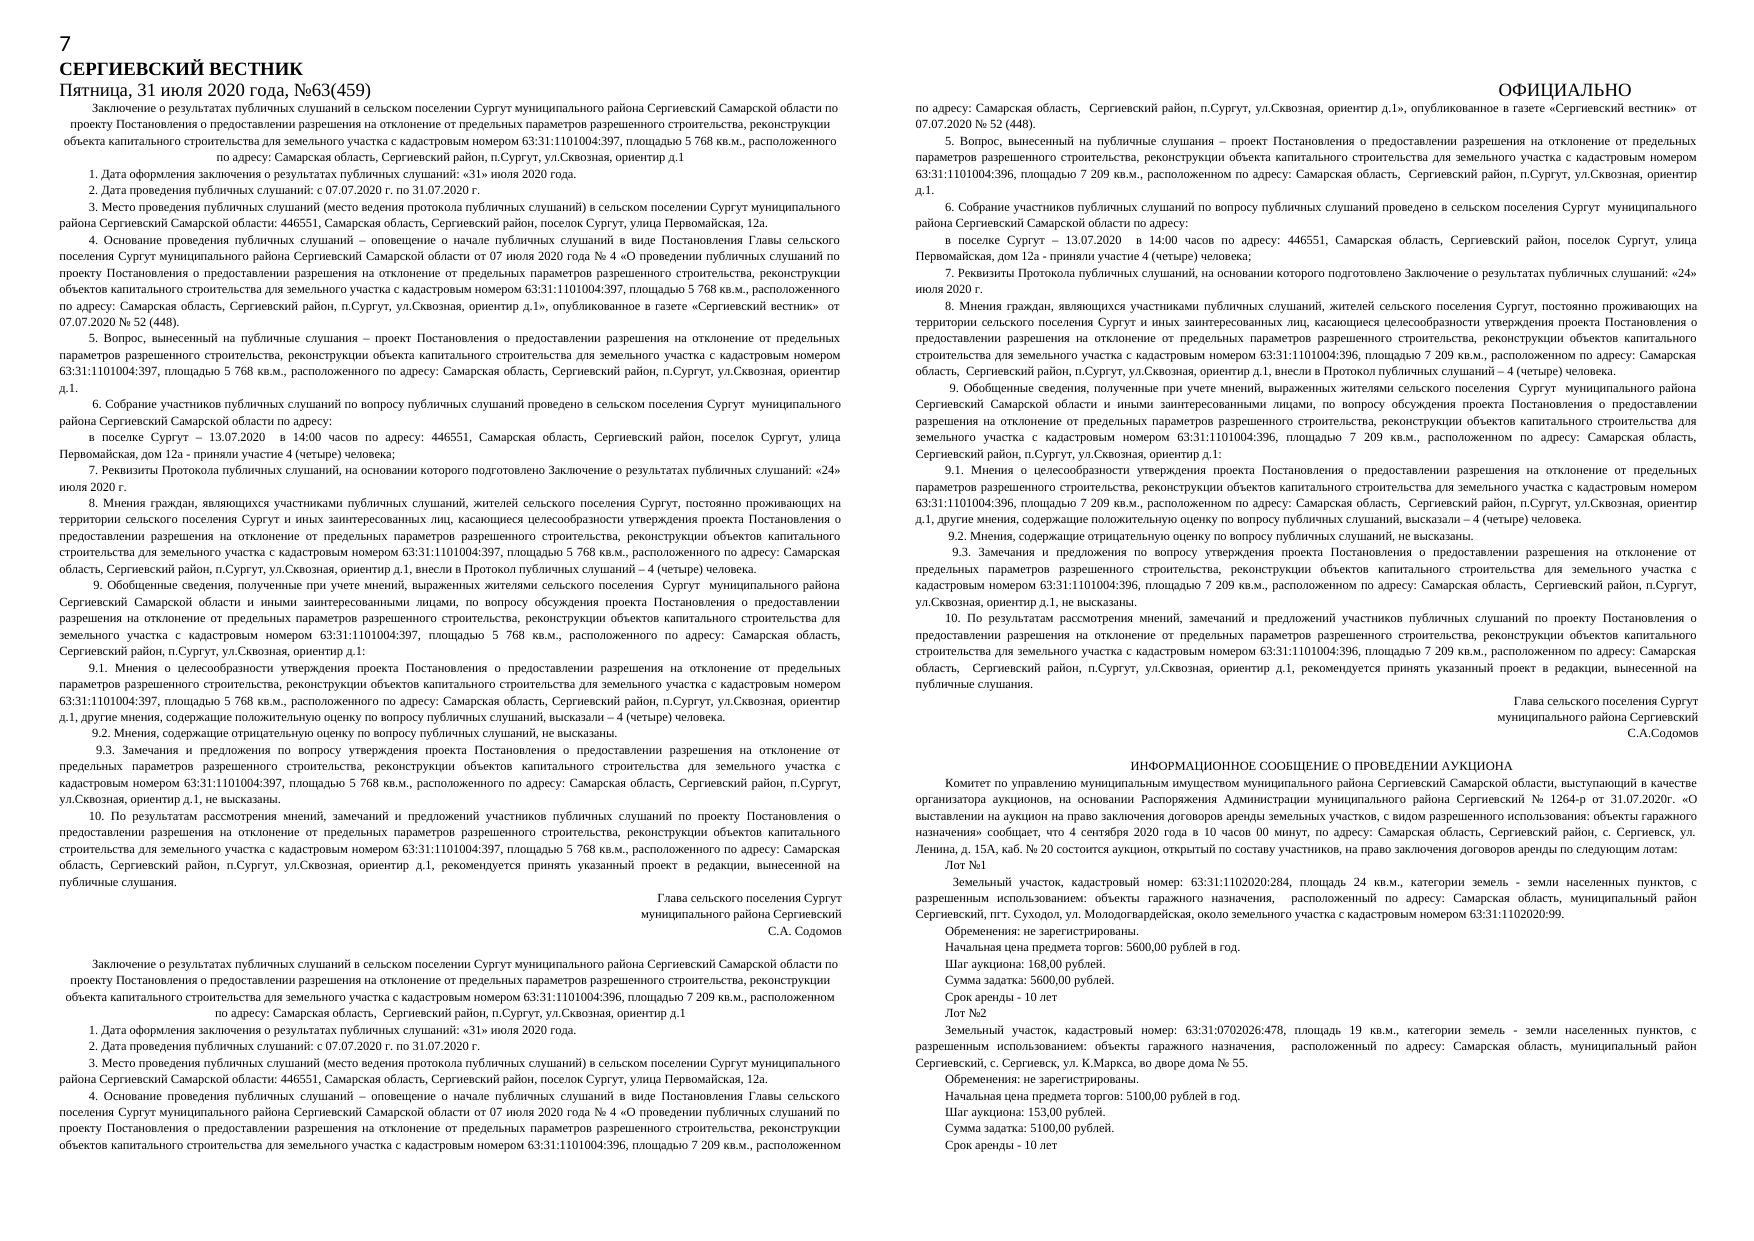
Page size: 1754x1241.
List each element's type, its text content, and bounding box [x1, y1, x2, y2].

text муниципального района Сергиевский [59, 907, 842, 922]
text Лот №2 [915, 1006, 1698, 1020]
text 9.2. Мнения, содержащие отрицательную оценку по вопросу публичных слушаний, не высказаны. [59, 726, 842, 741]
text Начальная цена предмета торгов: 5600,00 рублей в год. [915, 940, 1698, 954]
text 9.1. Мнения о целесообразности утверждения проекта Постановления о предоставлении разрешения на отклонение от предельных параметров разрешенного строительства, реконструкции объектов капитального строительства для земельного участка с кадастровым номером 63:31:1101004:396, площадью 7 209 кв.м., расположенном по адресу: Самарская область, Сергиевский район, п.Сургут, ул.Сквозная, ориентир д.1, другие мнения, содержащие положительную оценку по вопросу публичных слушаний, высказали – 4 (четыре) человека. [915, 463, 1698, 527]
text 6. Собрание участников публичных слушаний по вопросу публичных слушаний проведено в сельском поселения Сургут муниципального района Сергиевский Самарской области по адресу: [59, 397, 842, 428]
text 9.2. Мнения, содержащие отрицательную оценку по вопросу публичных слушаний, не высказаны. [915, 529, 1698, 543]
text 8. Мнения граждан, являющихся участниками публичных слушаний, жителей сельского поселения Сургут, постоянно проживающих на территории сельского поселения Сургут и иных заинтересованных лиц, касающиеся целесообразности утверждения проекта Постановления о предоставлении разрешения на отклонение от предельных параметров разрешенного строительства, реконструкции объектов капитального строительства для земельного участка с кадастровым номером 63:31:1101004:396, площадью 7 209 кв.м., расположенном по адресу: Самарская область, Сергиевский район, п.Сургут, ул.Сквозная, ориентир д.1, внесли в Протокол публичных слушаний – 4 (четыре) человека. [915, 298, 1698, 378]
text Срок аренды - 10 лет [915, 1138, 1698, 1152]
text Срок аренды - 10 лет [915, 989, 1698, 1004]
text Заключение о результатах публичных слушаний в сельском поселении Сургут муниципального района Сергиевский Самарской области по проекту Постановления о предоставлении разрешения на отклонение от предельных параметров разрешенного строительства, реконструкции объекта капитального строительства для земельного участка с кадастровым номером 63:31:1101004:397, площадью 5 768 кв.м., расположенного по адресу: Самарская область, Сергиевский район, п.Сургут, ул.Сквозная, ориентир д.1 [59, 101, 842, 164]
text 9. Обобщенные сведения, полученные при учете мнений, выраженных жителями сельского поселения Сургут муниципального района Сергиевский Самарской области и иными заинтересованными лицами, по вопросу обсуждения проекта Постановления о предоставлении разрешения на отклонение от предельных параметров разрешенного строительства, реконструкции объектов капитального строительства для земельного участка с кадастровым номером 63:31:1101004:397, площадью 5 768 кв.м., расположенного по адресу: Самарская область, Сергиевский район, п.Сургут, ул.Сквозная, ориентир д.1: [59, 578, 842, 658]
text в поселке Сургут – 13.07.2020 в 14:00 часов по адресу: 446551, Самарская область, Сергиевский район, поселок Сургут, улица Первомайская, дом 12а - приняли участие 4 (четыре) человека; [59, 430, 842, 461]
text 9.1. Мнения о целесообразности утверждения проекта Постановления о предоставлении разрешения на отклонение от предельных параметров разрешенного строительства, реконструкции объектов капитального строительства для земельного участка с кадастровым номером 63:31:1101004:397, площадью 5 768 кв.м., расположенного по адресу: Самарская область, Сергиевский район, п.Сургут, ул.Сквозная, ориентир д.1, другие мнения, содержащие положительную оценку по вопросу публичных слушаний, высказали – 4 (четыре) человека. [59, 660, 842, 724]
text 5. Вопрос, вынесенный на публичные слушания – проект Постановления о предоставлении разрешения на отклонение от предельных параметров разрешенного строительства, реконструкции объекта капитального строительства для земельного участка с кадастровым номером 63:31:1101004:397, площадью 5 768 кв.м., расположенного по адресу: Самарская область, Сергиевский район, п.Сургут, ул.Сквозная, ориентир д.1. [59, 331, 842, 395]
text 1. Дата оформления заключения о результатах публичных слушаний: «31» июля 2020 года. [59, 167, 842, 181]
text 2. Дата проведения публичных слушаний: с 07.07.2020 г. по 31.07.2020 г. [59, 183, 842, 197]
text 10. По результатам рассмотрения мнений, замечаний и предложений участников публичных слушаний по проекту Постановления о предоставлении разрешения на отклонение от предельных параметров разрешенного строительства, реконструкции объектов капитального строительства для земельного участка с кадастровым номером 63:31:1101004:397, площадью 5 768 кв.м., расположенного по адресу: Самарская область, Сергиевский район, п.Сургут, ул.Сквозная, ориентир д.1, рекомендуется принять указанный проект в редакции, вынесенной на публичные слушания. [59, 808, 842, 889]
text 4. Основание проведения публичных слушаний – оповещение о начале публичных слушаний в виде Постановления Главы сельского поселения Сургут муниципального района Сергиевский Самарской области от 07 июля 2020 года № 4 «О проведении публичных слушаний по проекту Постановления о предоставлении разрешения на отклонение от предельных параметров разрешенного строительства, реконструкции объектов капитального строительства для земельного участка с кадастровым номером 63:31:1101004:396, площадью 7 209 кв.м., расположенном по адресу: Самарская область, Сергиевский район, п.Сургут, ул.Сквозная, ориентир д.1», опубликованное в газете «Сергиевский вестник» от 07.07.2020 № 52 (448). [59, 1088, 842, 1152]
text Заключение о результатах публичных слушаний в сельском поселении Сургут муниципального района Сергиевский Самарской области по проекту Постановления о предоставлении разрешения на отклонение от предельных параметров разрешенного строительства, реконструкции объекта капитального строительства для земельного участка с кадастровым номером 63:31:1101004:396, площадью 7 209 кв.м., расположенном по адресу: Самарская область, Сергиевский район, п.Сургут, ул.Сквозная, ориентир д.1 [59, 957, 842, 1020]
text Комитет по управлению муниципальным имуществом муниципального района Сергиевский Самарской области, выступающий в качестве организатора аукционов, на основании Распоряжения Администрации муниципального района Сергиевский № 1264-р от 31.07.2020г. «О выставлении на аукцион на право заключения договоров аренды земельных участков, с видом разрешенного использования: объекты гаражного назначения» сообщает, что 4 сентября 2020 года в 10 часов 00 минут, по адресу: Самарская область, Сергиевский район, с. Сергиевск, ул. Ленина, д. 15А, каб. № 20 состоится аукцион, открытый по составу участников, на право заключения договоров аренды по следующим лотам: [915, 776, 1698, 856]
text Шаг аукциона: 168,00 рублей. [915, 957, 1698, 971]
text Глава сельского поселения Сургут [915, 693, 1698, 708]
text 8. Мнения граждан, являющихся участниками публичных слушаний, жителей сельского поселения Сургут, постоянно проживающих на территории сельского поселения Сургут и иных заинтересованных лиц, касающиеся целесообразности утверждения проекта Постановления о предоставлении разрешения на отклонение от предельных параметров разрешенного строительства, реконструкции объектов капитального строительства для земельного участка с кадастровым номером 63:31:1101004:397, площадью 5 768 кв.м., расположенного по адресу: Самарская область, Сергиевский район, п.Сургут, ул.Сквозная, ориентир д.1, внесли в Протокол публичных слушаний – 4 (четыре) человека. [59, 496, 842, 576]
text 2. Дата проведения публичных слушаний: с 07.07.2020 г. по 31.07.2020 г. [59, 1039, 842, 1053]
text С.А. Содомов [59, 924, 842, 938]
text Лот №1 [915, 858, 1698, 872]
text 3. Место проведения публичных слушаний (место ведения протокола публичных слушаний) в сельском поселении Сургут муниципального района Сергиевский Самарской области: 446551, Самарская область, Сергиевский район, поселок Сургут, улица Первомайская, 12а. [59, 1055, 842, 1086]
text Земельный участок, кадастровый номер: 63:31:1102020:284, площадь 24 кв.м., категории земель - земли населенных пунктов, с разрешенным использованием: объекты гаражного назначения, расположенный по адресу: Самарская область, муниципальный район Сергиевский, пгт. Суходол, ул. Молодогвардейская, около земельного участка с кадастровым номером 63:31:1102020:99. [915, 874, 1698, 922]
text 4. Основание проведения публичных слушаний – оповещение о начале публичных слушаний в виде Постановления Главы сельского поселения Сургут муниципального района Сергиевский Самарской области от 07 июля 2020 года № 4 «О проведении публичных слушаний по проекту Постановления о предоставлении разрешения на отклонение от предельных параметров разрешенного строительства, реконструкции объектов капитального строительства для земельного участка с кадастровым номером 63:31:1101004:397, площадью 5 768 кв.м., расположенного по адресу: Самарская область, Сергиевский район, п.Сургут, ул.Сквозная, ориентир д.1», опубликованное в газете «Сергиевский вестник» от 07.07.2020 № 52 (448). [59, 232, 842, 329]
text Сумма задатка: 5600,00 рублей. [915, 973, 1698, 987]
text Обременения: не зарегистрированы. [915, 924, 1698, 938]
text Земельный участок, кадастровый номер: 63:31:0702026:478, площадь 19 кв.м., категории земель - земли населенных пунктов, с разрешенным использованием: объекты гаражного назначения, расположенный по адресу: Самарская область, муниципальный район Сергиевский, с. Сергиевск, ул. К.Маркса, во дворе дома № 55. [915, 1022, 1698, 1070]
text 7. Реквизиты Протокола публичных слушаний, на основании которого подготовлено Заключение о результатах публичных слушаний: «24» июля 2020 г. [59, 463, 842, 494]
text 9.3. Замечания и предложения по вопросу утверждения проекта Постановления о предоставлении разрешения на отклонение от предельных параметров разрешенного строительства, реконструкции объектов капитального строительства для земельного участка с кадастровым номером 63:31:1101004:397, площадью 5 768 кв.м., расположенного по адресу: Самарская область, Сергиевский район, п.Сургут, ул.Сквозная, ориентир д.1, не высказаны. [59, 743, 842, 806]
text 9. Обобщенные сведения, полученные при учете мнений, выраженных жителями сельского поселения Сургут муниципального района Сергиевский Самарской области и иными заинтересованными лицами, по вопросу обсуждения проекта Постановления о предоставлении разрешения на отклонение от предельных параметров разрешенного строительства, реконструкции объектов капитального строительства для земельного участка с кадастровым номером 63:31:1101004:396, площадью 7 209 кв.м., расположенном по адресу: Самарская область, Сергиевский район, п.Сургут, ул.Сквозная, ориентир д.1: [915, 381, 1698, 461]
text С.А.Содомов [915, 726, 1698, 741]
text 3. Место проведения публичных слушаний (место ведения протокола публичных слушаний) в сельском поселении Сургут муниципального района Сергиевский Самарской области: 446551, Самарская область, Сергиевский район, поселок Сургут, улица Первомайская, 12а. [59, 199, 842, 230]
text ИНФОРМАЦИОННОЕ СООБЩЕНИЕ О ПРОВЕДЕНИИ АУКЦИОНА [915, 759, 1698, 773]
text 5. Вопрос, вынесенный на публичные слушания – проект Постановления о предоставлении разрешения на отклонение от предельных параметров разрешенного строительства, реконструкции объекта капитального строительства для земельного участка с кадастровым номером 63:31:1101004:396, площадью 7 209 кв.м., расположенном по адресу: Самарская область, Сергиевский район, п.Сургут, ул.Сквозная, ориентир д.1. [915, 134, 1698, 197]
text муниципального района Сергиевский [915, 710, 1698, 724]
text 10. По результатам рассмотрения мнений, замечаний и предложений участников публичных слушаний по проекту Постановления о предоставлении разрешения на отклонение от предельных параметров разрешенного строительства, реконструкции объектов капитального строительства для земельного участка с кадастровым номером 63:31:1101004:396, площадью 7 209 кв.м., расположенном по адресу: Самарская область, Сергиевский район, п.Сургут, ул.Сквозная, ориентир д.1, рекомендуется принять указанный проект в редакции, вынесенной на публичные слушания. [915, 611, 1698, 691]
text в поселке Сургут – 13.07.2020 в 14:00 часов по адресу: 446551, Самарская область, Сергиевский район, поселок Сургут, улица Первомайская, дом 12а - приняли участие 4 (четыре) человека; [915, 232, 1698, 263]
text 9.3. Замечания и предложения по вопросу утверждения проекта Постановления о предоставлении разрешения на отклонение от предельных параметров разрешенного строительства, реконструкции объектов капитального строительства для земельного участка с кадастровым номером 63:31:1101004:396, площадью 7 209 кв.м., расположенном по адресу: Самарская область, Сергиевский район, п.Сургут, ул.Сквозная, ориентир д.1, не высказаны. [915, 545, 1698, 609]
text 6. Собрание участников публичных слушаний по вопросу публичных слушаний проведено в сельском поселения Сургут муниципального района Сергиевский Самарской области по адресу: [915, 199, 1698, 230]
text Глава сельского поселения Сургут [59, 891, 842, 905]
text Шаг аукциона: 153,00 рублей. [915, 1105, 1698, 1119]
text 1. Дата оформления заключения о результатах публичных слушаний: «31» июля 2020 года. [59, 1022, 842, 1037]
text 7. Реквизиты Протокола публичных слушаний, на основании которого подготовлено Заключение о результатах публичных слушаний: «24» июля 2020 г. [915, 265, 1698, 296]
text Обременения: не зарегистрированы. [915, 1072, 1698, 1086]
text Сумма задатка: 5100,00 рублей. [915, 1121, 1698, 1136]
text Начальная цена предмета торгов: 5100,00 рублей в год. [915, 1088, 1698, 1103]
